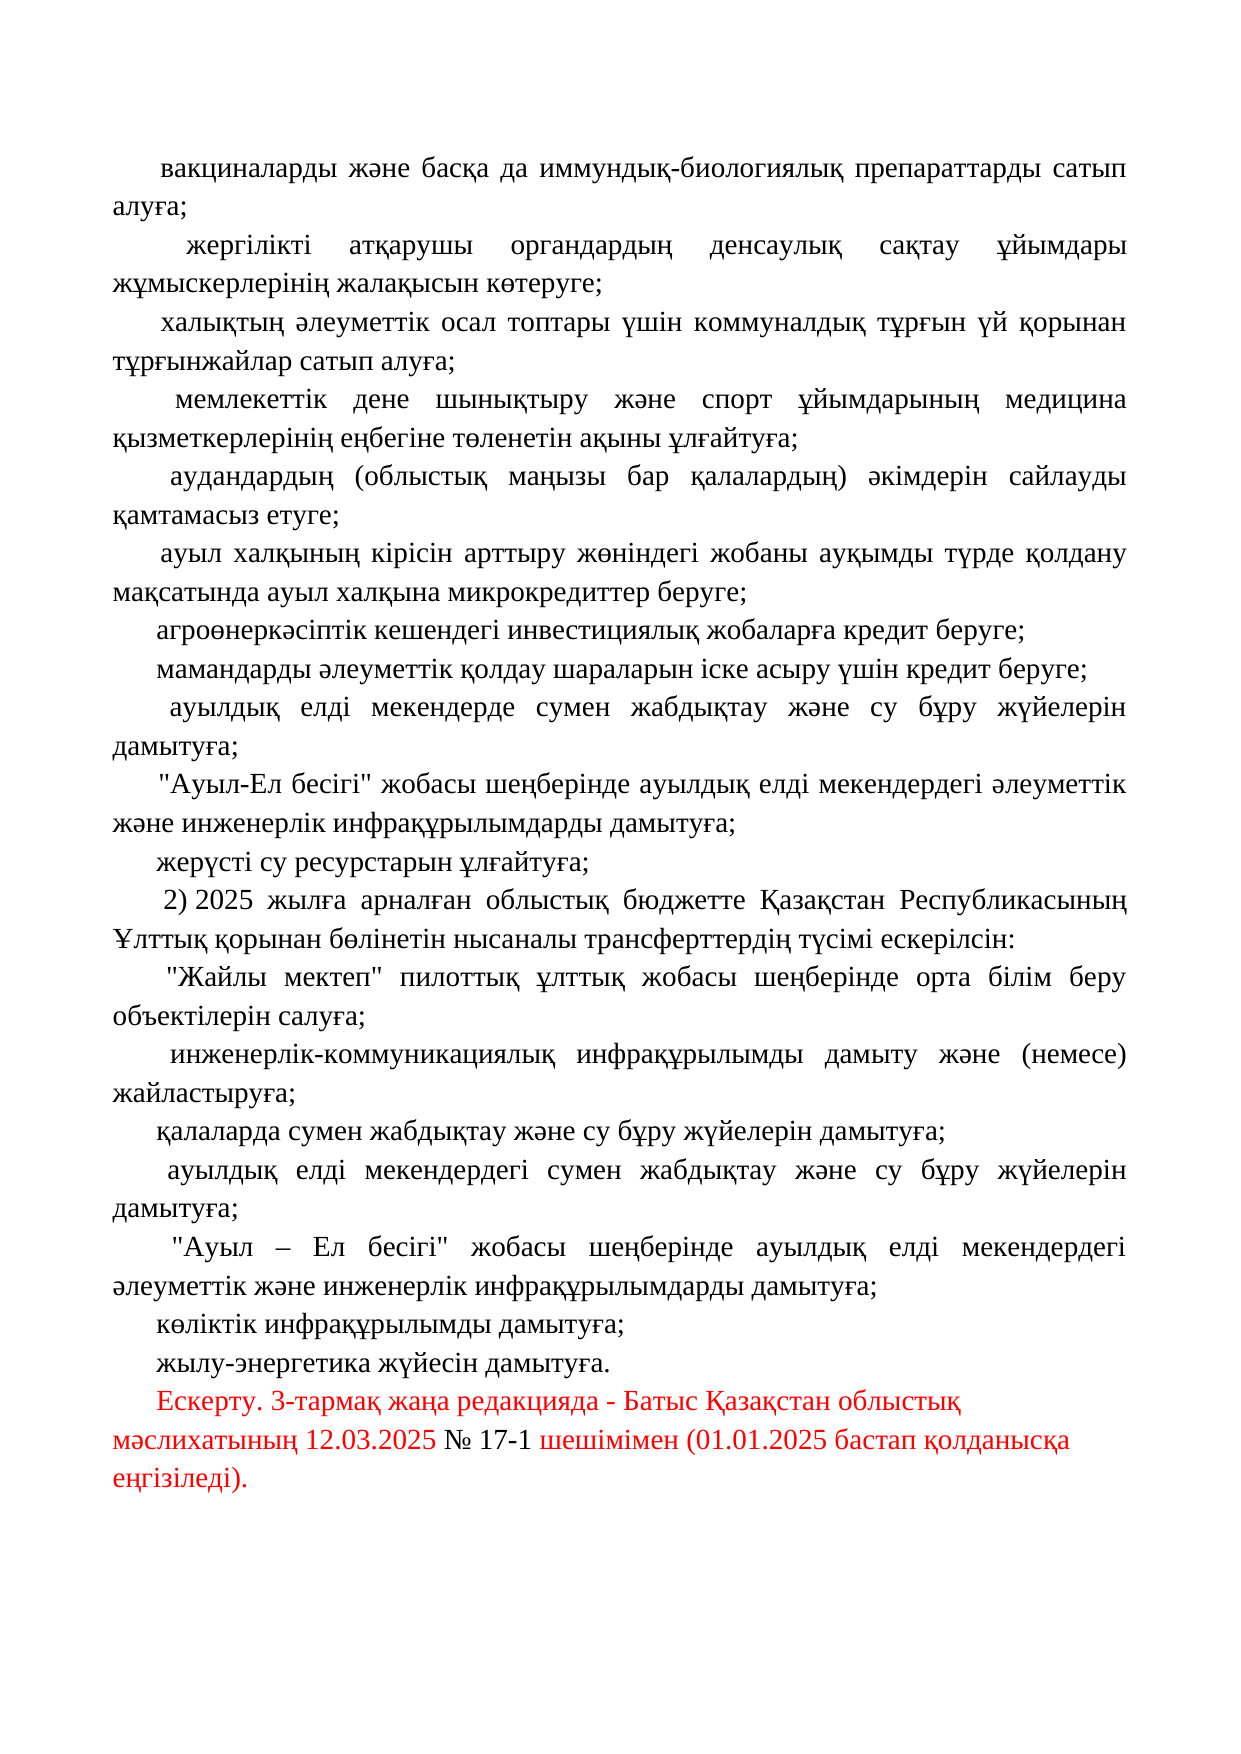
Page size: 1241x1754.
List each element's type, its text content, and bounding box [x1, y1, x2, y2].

text жылу-энергетика жүйесін дамытуға. [112, 1345, 1128, 1378]
text жергілікті атқарушы органдардың денсаулық сақтау ұйымдары жұмыскерлерінің жалақысын көтеруге; [112, 227, 1128, 299]
text "Жайлы мектеп" пилоттық ұлттық жобасы шеңберінде орта білім беру объектілерін салуға; [112, 959, 1128, 1031]
text инженерлік-коммуникациялық инфрақұрылымды дамыту және (немесе) жайластыруға; [112, 1036, 1128, 1108]
text халықтың әлеуметтік осал топтары үшін коммуналдық тұрғын үй қорынан тұрғынжайлар сатып алуға; [112, 304, 1128, 376]
text Ескерту. 3-тармақ жаңа редакцияда - Батыс Қазақстан облыстық мәслихатының 12.03.2025 № 17-1 шешімімен (01.01.2025 бастап қолданысқа еңгізіледі). [112, 1383, 1128, 1524]
text мамандарды әлеуметтік қолдау шараларын іске асыру үшін кредит беруге; [112, 651, 1128, 684]
text "Ауыл-Ел бесігі" жобасы шеңберінде ауылдық елді мекендердегі әлеуметтік және инженерлік инфрақұрылымдарды дамытуға; [112, 767, 1128, 839]
text агроөнеркәсіптік кешендегі инвестициялық жобаларға кредит беруге; [112, 612, 1128, 646]
text вакциналарды және басқа да иммундық-биологиялық препараттарды сатып алуға; [112, 150, 1128, 222]
text "Ауыл – Ел бесігі" жобасы шеңберінде ауылдық елді мекендердегі әлеуметтік және инженерлік инфрақұрылымдарды дамытуға; [112, 1229, 1128, 1301]
text мемлекеттік дене шынықтыру және спорт ұйымдарының медицина қызметкерлерінің еңбегіне төленетін ақыны ұлғайтуға; [112, 381, 1128, 453]
text жерүсті су ресурстарын ұлғайтуға; [112, 844, 1128, 877]
text ауылдық елді мекендердегі сумен жабдықтау және су бұру жүйелерін дамытуға; [112, 1152, 1128, 1224]
text қалаларда сумен жабдықтау және су бұру жүйелерін дамытуға; [112, 1113, 1128, 1147]
text ауыл халқының кірісін арттыру жөніндегі жобаны ауқымды түрде қолдану мақсатында ауыл халқына микрокредиттер беруге; [112, 535, 1128, 607]
text аудандардың (облыстық маңызы бар қалалардың) әкімдерін сайлауды қамтамасыз етуге; [112, 458, 1128, 530]
text көліктік инфрақұрылымды дамытуға; [112, 1306, 1128, 1340]
text ауылдық елді мекендерде сумен жабдықтау және су бұру жүйелерін дамытуға; [112, 689, 1128, 762]
text 2) 2025 жылға арналған облыстық бюджетте Қазақстан Республикасының Ұлттық қорынан бөлінетін нысаналы трансферттердің түсімі ескерілсін: [112, 882, 1128, 954]
